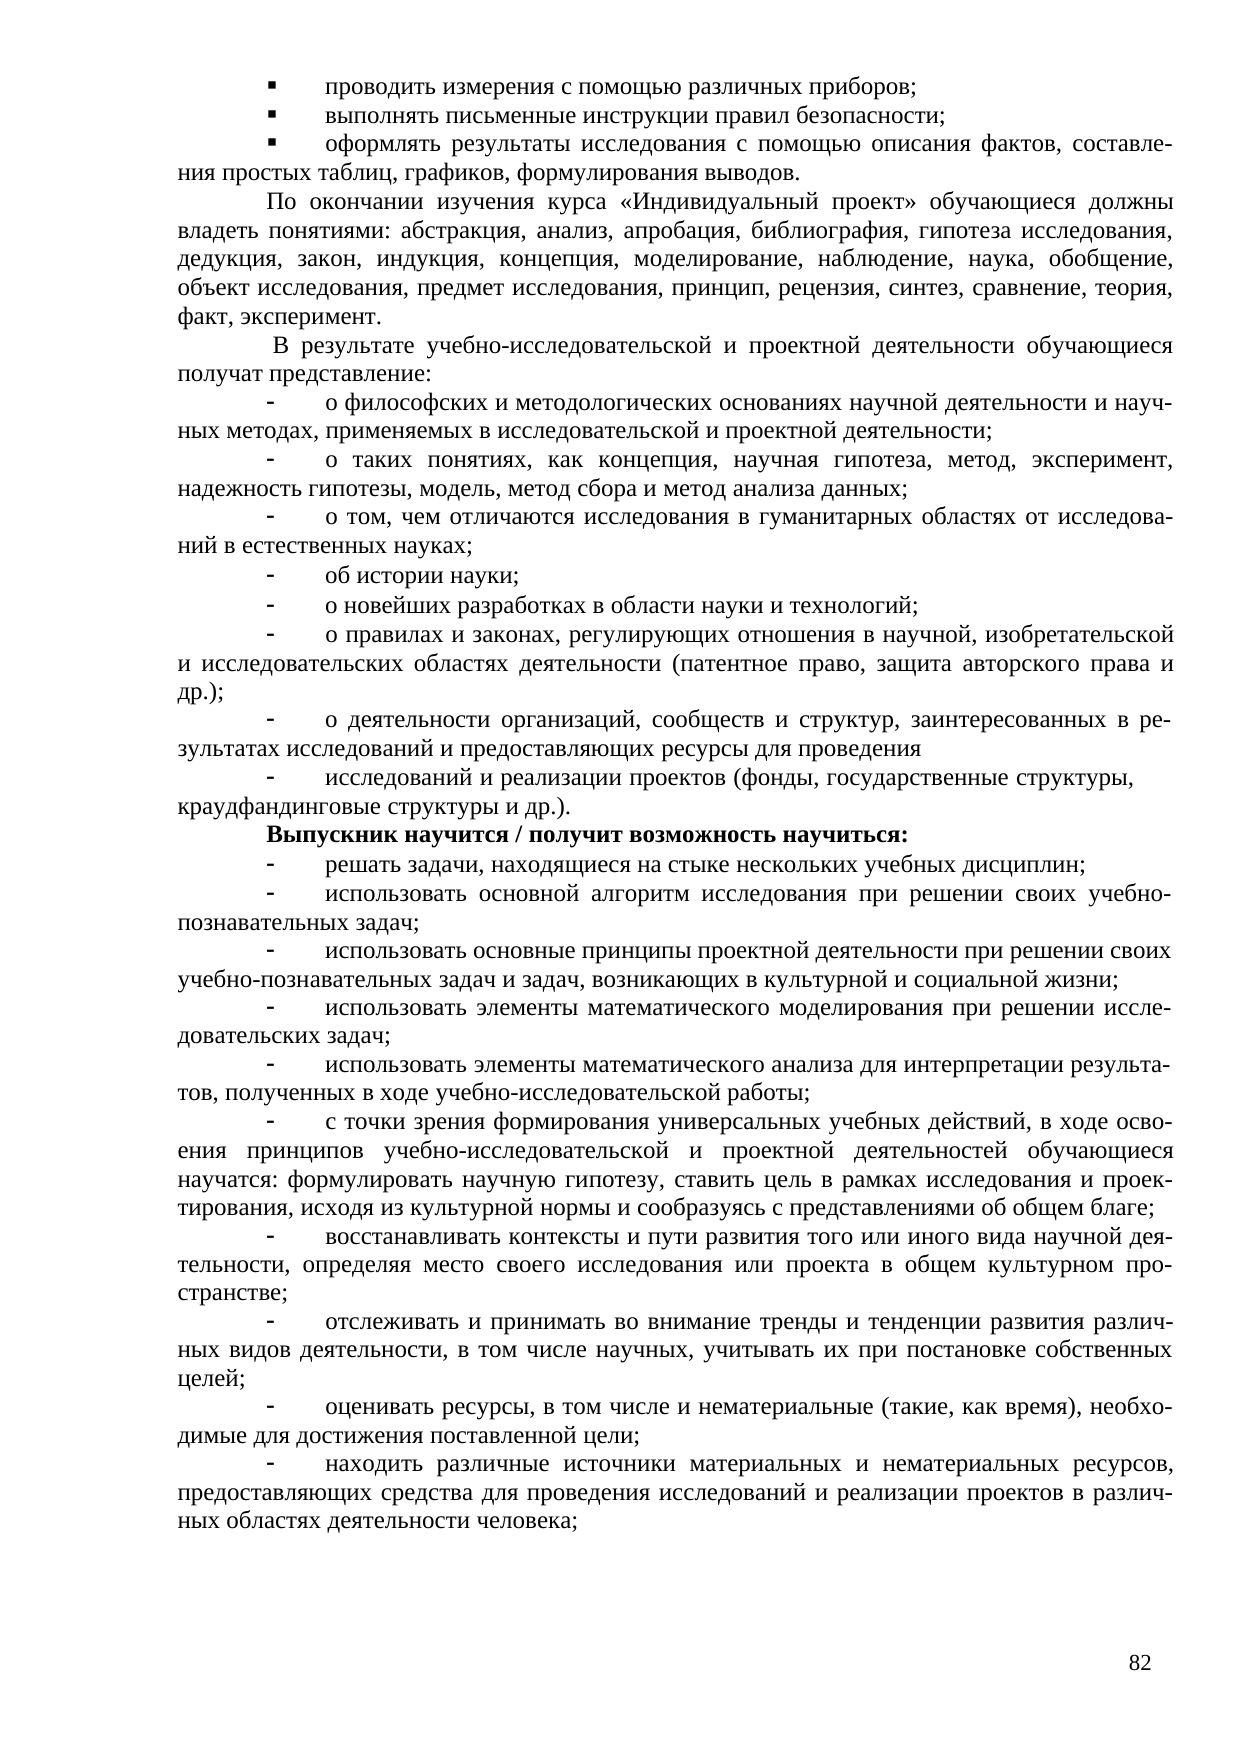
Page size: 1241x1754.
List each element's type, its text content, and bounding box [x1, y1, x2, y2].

list находить различные источники материальных и нематериальных ресурсов, предоставляющих средства для проведения исследований и реализации проектов в различ- ных областях деятельности человека; [177, 1449, 1174, 1534]
list исследований и реализации проектов (фонды, государственные структуры, краудфандинговые структуры и др.). [177, 762, 1174, 819]
list о философских и методологических основаниях научной деятельности и науч- ных методах, применяемых в исследовательской и проектной деятельности; [177, 388, 1173, 444]
text В результате учебно-исследовательской и проектной деятельности обучающиеся получат представление: [177, 330, 1174, 387]
list использовать основные принципы проектной деятельности при решении своих учебно-познавательных задач и задач, возникающих в культурной и социальной жизни; [177, 936, 1174, 992]
list о деятельности организаций, сообществ и структур, заинтересованных в ре- зультатах исследований и предоставляющих ресурсы для проведения [177, 705, 1174, 762]
list о том, чем отличаются исследования в гуманитарных областях от исследова- ний в естественных науках; [177, 502, 1174, 559]
list использовать элементы математического анализа для интерпретации результа- тов, полученных в ходе учебно-исследовательской работы; [177, 1050, 1174, 1106]
list отслеживать и принимать во внимание тренды и тенденции развития различ- ных видов деятельности, в том числе научных, учитывать их при постановке собственных целей; [177, 1307, 1174, 1392]
text По окончании изучения курса «Индивидуальный проект» обучающиеся должны владеть понятиями: абстракция, анализ, апробация, библиография, гипотеза исследования, дедукция, закон, индукция, концепция, моделирование, наблюдение, наука, обобщение, объект исследования, предмет исследования, принцип, рецензия, синтез, сравнение, теория, факт, эксперимент. [177, 186, 1174, 330]
list с точки зрения формирования универсальных учебных действий, в ходе осво- ения принципов учебно-исследовательской и проектной деятельностей обучающиеся научатся: формулировать научную гипотезу, ставить цель в рамках исследования и проек- тирования, исходя из культурной нормы и сообразуясь с представлениями об общем благе; [177, 1106, 1174, 1221]
list о новейших разработках в области науки и технологий; [266, 589, 1203, 620]
list оценивать ресурсы, в том числе и нематериальные (такие, как время), необхо- димые для достижения поставленной цели; [177, 1392, 1174, 1449]
list о таких понятиях, как концепция, научная гипотеза, метод, эксперимент, надежность гипотезы, модель, метод сбора и метод анализа данных; [177, 444, 1174, 502]
list использовать основной алгоритм исследования при решении своих учебно- познавательных задач; [177, 879, 1174, 936]
list использовать элементы математического моделирования при решении иссле- довательских задач; [177, 993, 1175, 1049]
list выполнять письменные инструкции правил безопасности; [266, 100, 1203, 128]
list восстанавливать контексты и пути развития того или иного вида научной дея- тельности, определяя место своего исследования или проекта в общем культурном про- странстве; [177, 1222, 1174, 1306]
list оформлять результаты исследования с помощью описания фактов, составле- ния простых таблиц, графиков, формулирования выводов. [177, 128, 1174, 186]
subtitle Выпускник научится / получит возможность научиться: [266, 820, 1203, 848]
list решать задачи, находящиеся на стыке нескольких учебных дисциплин; [266, 848, 1203, 879]
list о правилах и законах, регулирующих отношения в научной, изобретательской и исследовательских областях деятельности (патентное право, защита авторского права и др.); [177, 620, 1175, 704]
list об истории науки; [266, 559, 1203, 589]
list проводить измерения с помощью различных приборов; [266, 71, 1203, 100]
